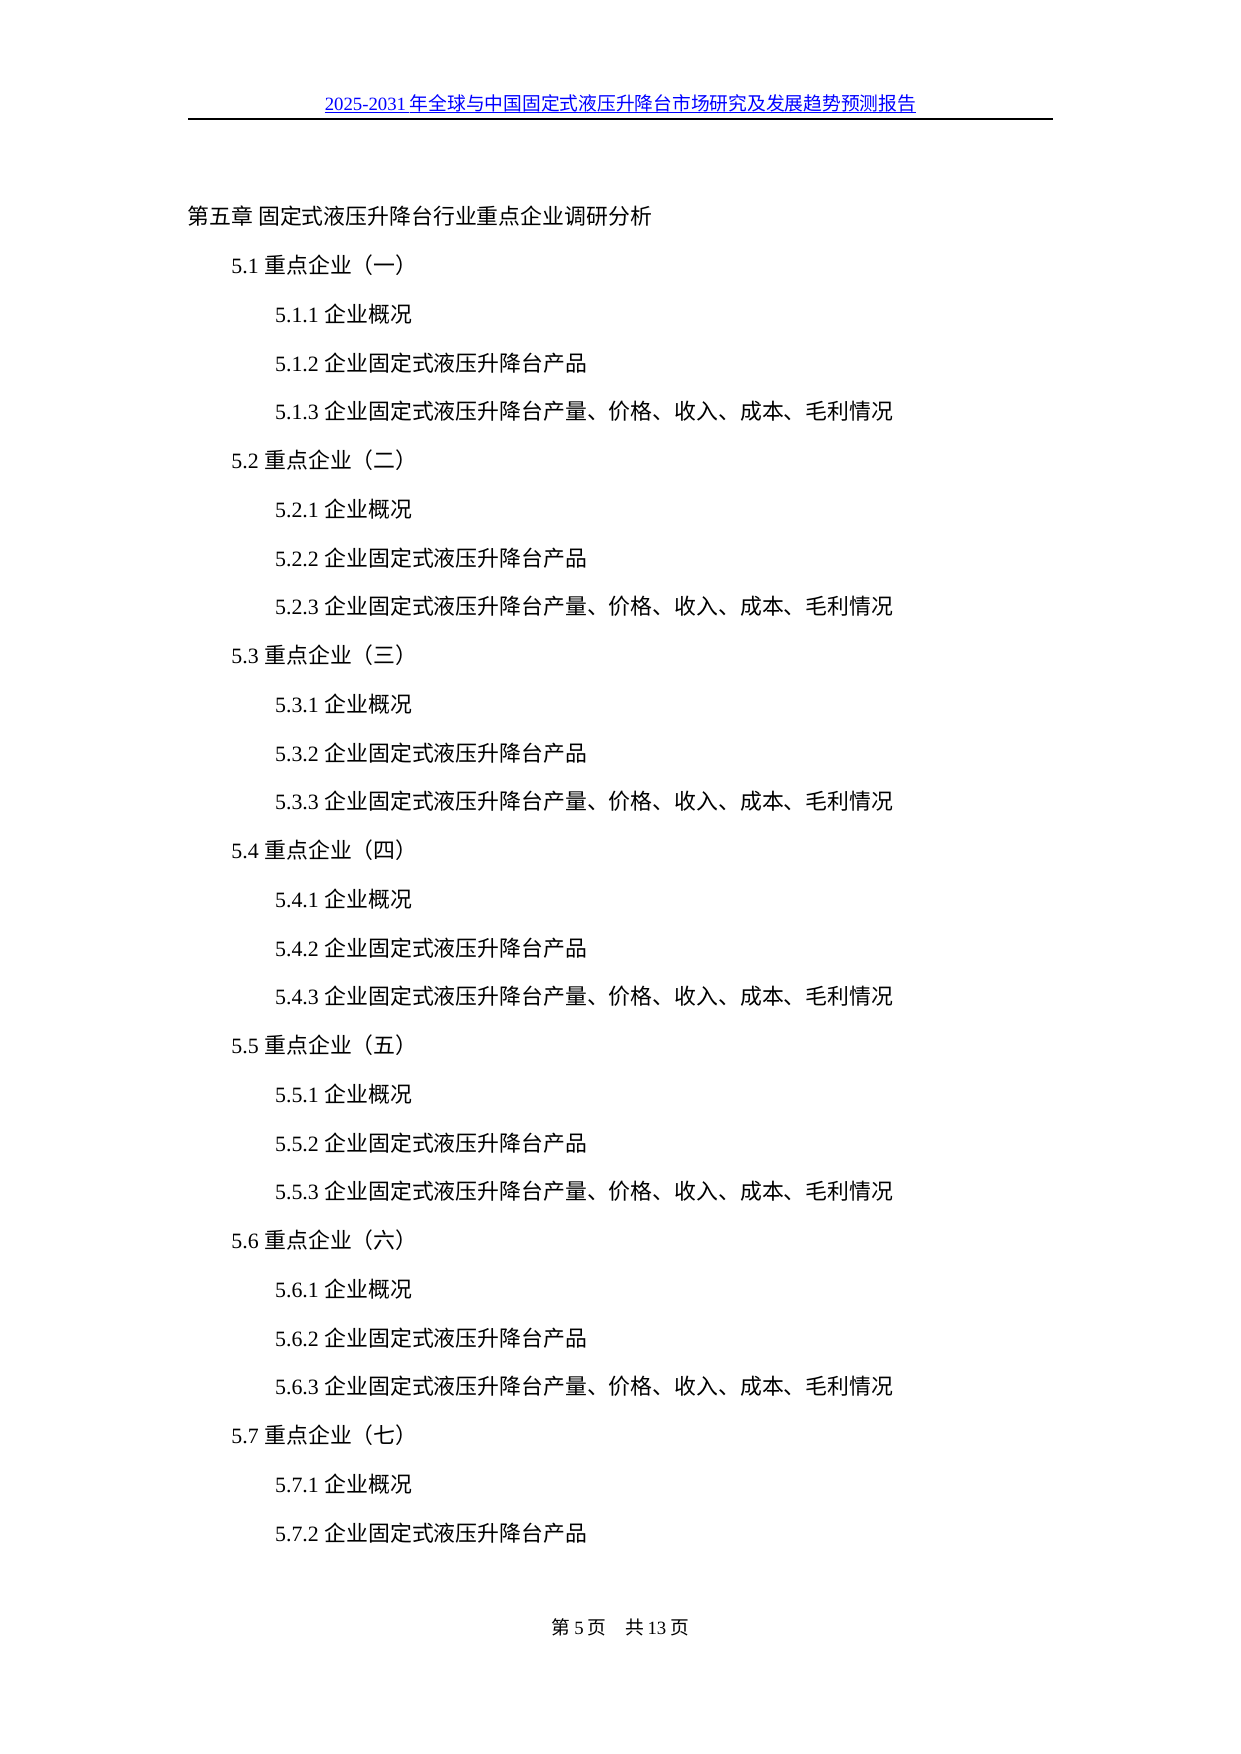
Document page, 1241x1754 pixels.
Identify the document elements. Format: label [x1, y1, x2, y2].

text [187, 150, 1053, 1548]
